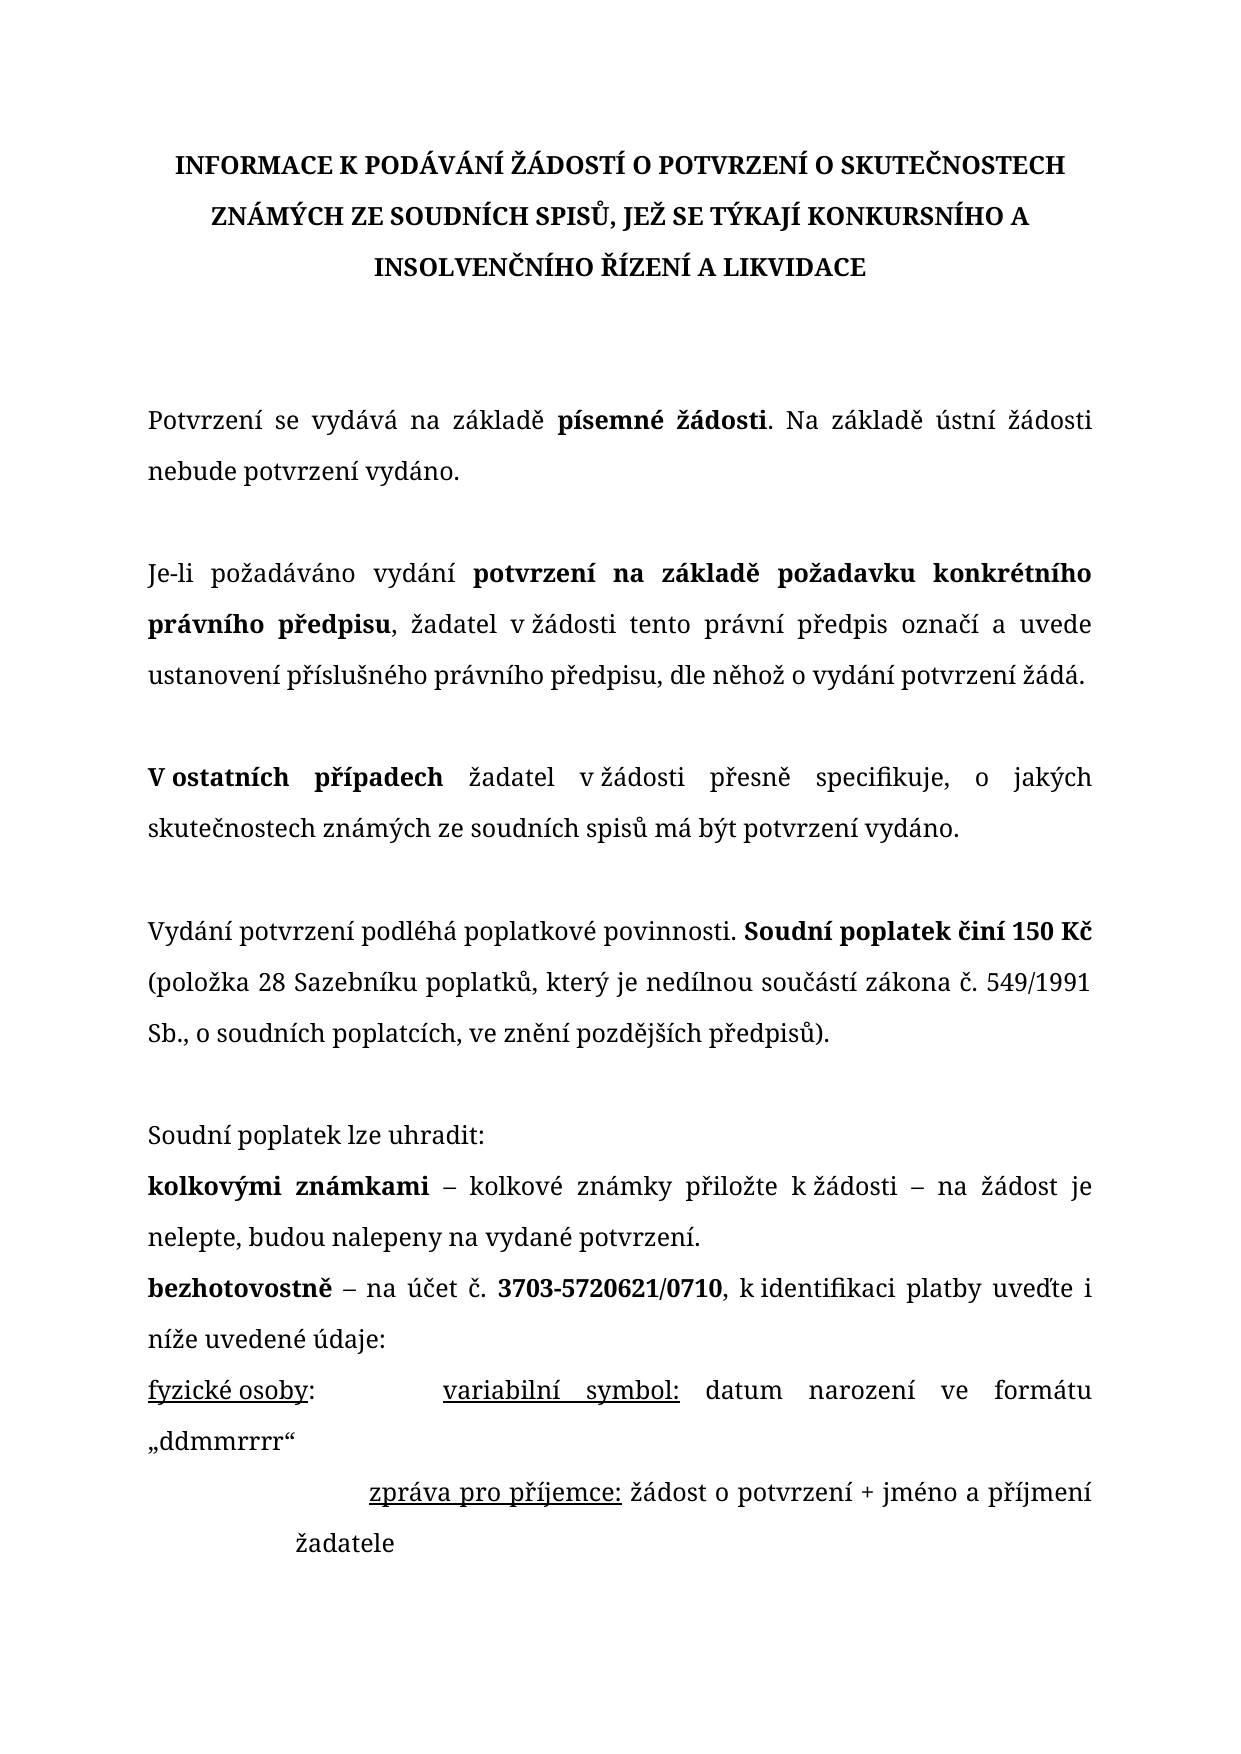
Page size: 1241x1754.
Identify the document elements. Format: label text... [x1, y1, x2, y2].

text Je-li požadáváno vydání potvrzení na základě požadavku konkrétního právního předpisu, žadatel v žádosti tento právní předpis označí a uvede ustanovení příslušného právního předpisu, dle něhož o vydání potvrzení žádá. [148, 556, 1093, 692]
text zpráva pro příjemce: žádost o potvrzení + jméno a příjmení žadatele [295, 1475, 1093, 1560]
text Potvrzení se vydává na základě písemné žádosti. Na základě ústní žádosti nebude potvrzení vydáno. [148, 403, 1093, 488]
text INFORMACE K PODÁVÁNÍ ŽÁDOSTÍ O POTVRZENÍ O SKUTEČNOSTECH ZNÁMÝCH ZE SOUDNÍCH SPISŮ, JEŽ SE TÝKAJÍ KONKURSNÍHO A INSOLVENČNÍHO ŘÍZENÍ A LIKVIDACE [148, 148, 1093, 284]
text Soudní poplatek lze uhradit: [148, 1117, 1093, 1151]
text kolkovými známkami – kolkové známky přiložte k žádosti – na žádost je nelepte, budou nalepeny na vydané potvrzení. [148, 1168, 1093, 1253]
text fyzické osoby: variabilní symbol: datum narození ve formátu „ddmmrrrr“ [148, 1373, 1093, 1458]
text V ostatních případech žadatel v žádosti přesně specifikuje, o jakých skutečnostech známých ze soudních spisů má být potvrzení vydáno. [148, 760, 1093, 845]
text bezhotovostně – na účet č. 3703-5720621/0710, k identifikaci platby uveďte i níže uvedené údaje: [148, 1271, 1093, 1356]
text Vydání potvrzení podléhá poplatkové povinnosti. Soudní poplatek činí 150 Kč (položka 28 Sazebníku poplatků, který je nedílnou součástí zákona č. 549/1991 Sb., o soudních poplatcích, ve znění pozdějších předpisů). [148, 913, 1093, 1049]
